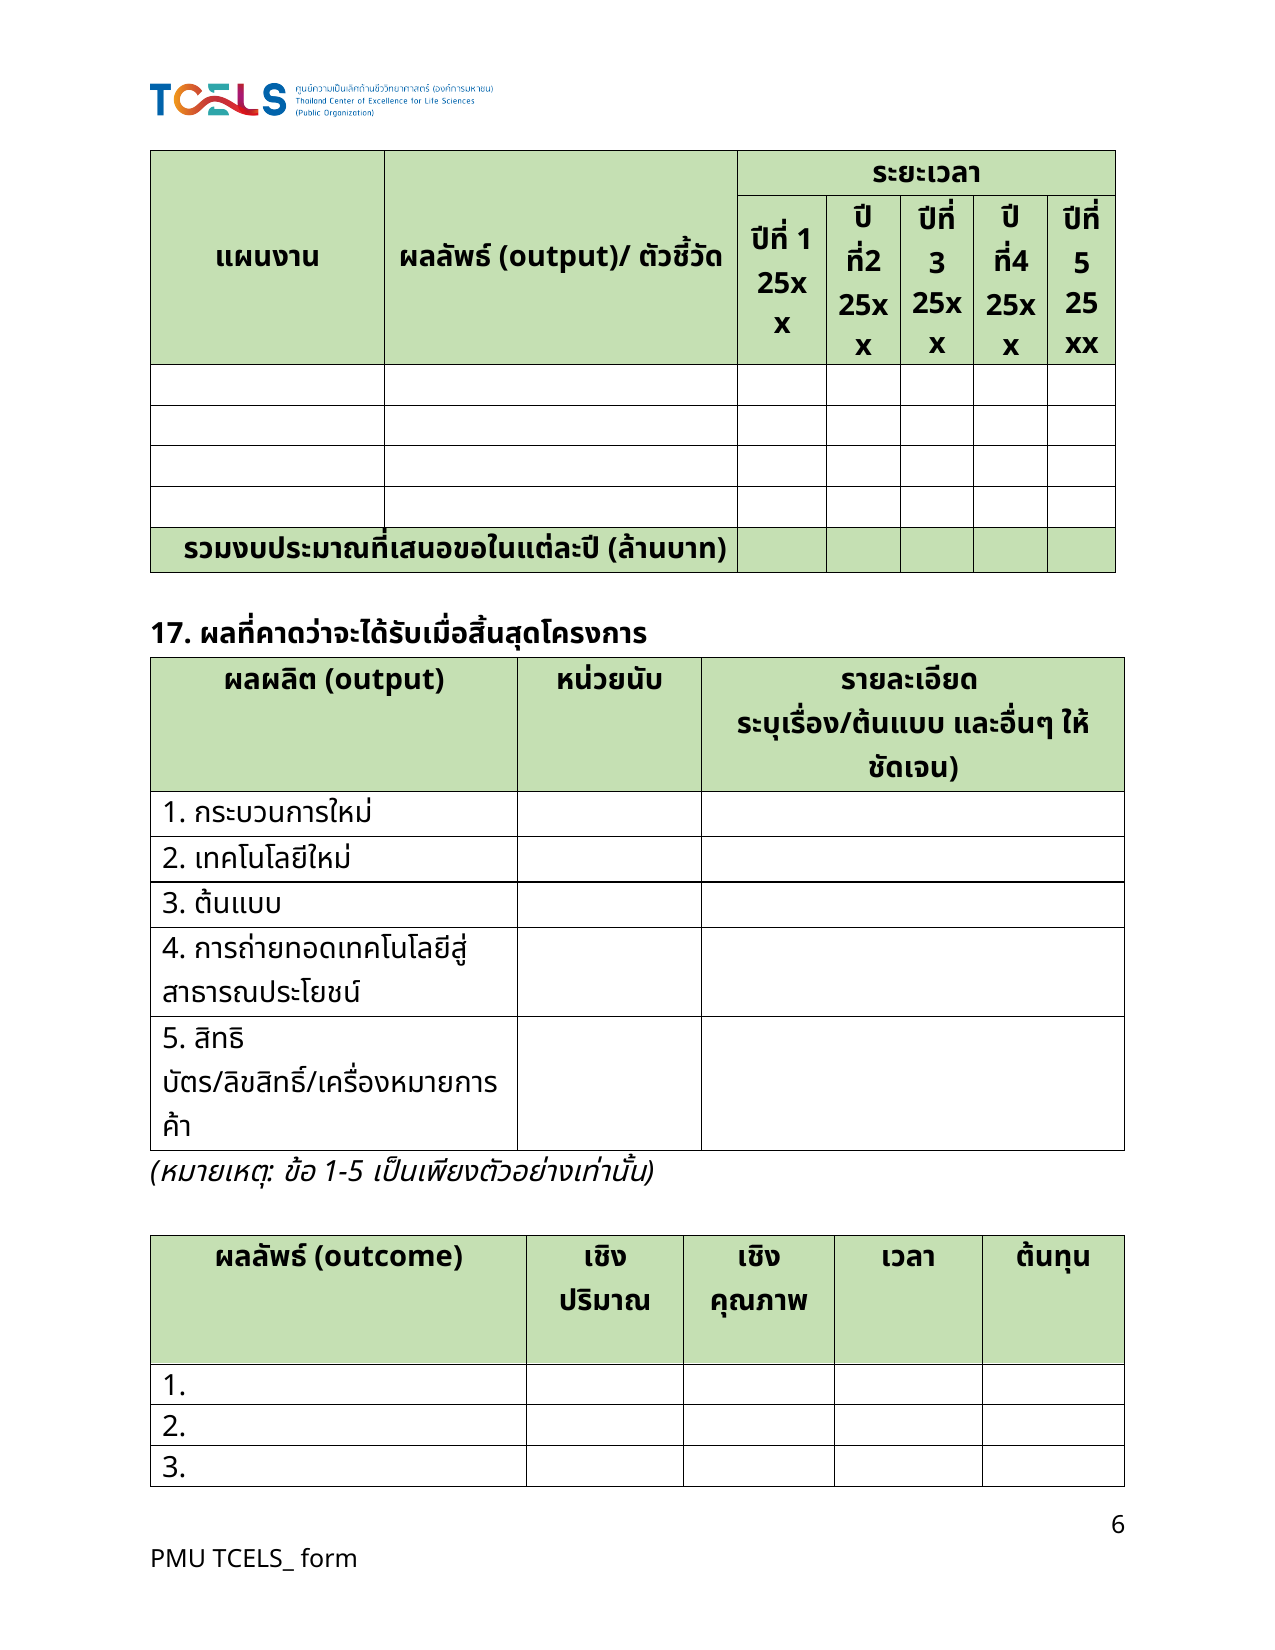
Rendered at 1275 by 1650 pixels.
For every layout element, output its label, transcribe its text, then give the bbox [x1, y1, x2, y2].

table_cell 2. เทคโนโลยีใหม่ [151, 837, 517, 881]
table_cell [1048, 446, 1115, 486]
table_cell [827, 446, 900, 486]
table_cell [974, 528, 1047, 572]
table_cell [983, 1446, 1124, 1486]
table_cell [684, 1365, 834, 1404]
table_header ผลลัพธ์ (output)/ ตัวชี้วัด [385, 151, 737, 364]
table_cell 4. การถ่ายทอดเทคโนโลยีสู่ สาธารณประโยชน์ [151, 928, 517, 1016]
table_cell [738, 406, 826, 445]
table_header หน่วยนับ [518, 658, 701, 791]
table_cell [974, 406, 1047, 445]
table_cell [901, 365, 973, 404]
table_cell [827, 528, 900, 572]
table_cell [901, 446, 973, 486]
table_cell [1048, 528, 1115, 572]
table_header เชิงปริมาณ [527, 1236, 683, 1363]
table_cell [151, 365, 384, 404]
table_cell [983, 1405, 1124, 1445]
table_cell [827, 406, 900, 445]
table_cell [1048, 365, 1115, 404]
table_cell ปีที่2 25xx [827, 196, 900, 364]
table_cell [151, 406, 384, 445]
table_cell [827, 487, 900, 527]
table_cell [385, 487, 737, 527]
table_cell [901, 406, 973, 445]
table_cell [702, 928, 1124, 1016]
table_cell [518, 1017, 701, 1150]
table_cell [835, 1405, 982, 1445]
table_cell [702, 792, 1124, 836]
table_cell [835, 1446, 982, 1486]
table_cell 2. [151, 1405, 526, 1445]
table_cell [527, 1365, 683, 1404]
table_header ระยะเวลา [738, 151, 1115, 195]
table_cell [974, 487, 1047, 527]
picture [150, 75, 493, 125]
table_cell [151, 487, 384, 527]
table_cell ปีที่ 5 25xx [1048, 196, 1115, 364]
table_cell 3. [151, 1446, 526, 1486]
table_cell [702, 1017, 1124, 1150]
text (หมายเหตุ: ข้อ 1-5 เป็นเพียงตัวอย่างเท่านั้น) [150, 1151, 1125, 1195]
table_cell ปีที่ 1 25xx [738, 196, 826, 364]
table_cell [684, 1405, 834, 1445]
table_cell [518, 928, 701, 1016]
table_header รายละเอียด ระบุเรื่อง/ต้นแบบ และอื่นๆ ให้ชัดเจน) [702, 658, 1124, 791]
table_cell [1048, 487, 1115, 527]
table_header ต้นทุน [983, 1236, 1124, 1363]
table_cell [901, 487, 973, 527]
table_cell ปีที่4 25xx [974, 196, 1047, 364]
table_cell [738, 446, 826, 486]
table_cell [983, 1365, 1124, 1404]
table_cell [684, 1446, 834, 1486]
table_cell [901, 528, 973, 572]
table_cell [702, 883, 1124, 927]
table_header เชิงคุณภาพ [684, 1236, 834, 1363]
table_cell รวมงบประมาณที่เสนอขอในแต่ละปี (ล้านบาท) [151, 528, 737, 572]
table_cell [385, 406, 737, 445]
table_cell [385, 365, 737, 404]
table_cell [385, 446, 737, 486]
table_cell [518, 837, 701, 881]
table_cell ปีที่ 3 25xx [901, 196, 973, 364]
table_cell [738, 487, 826, 527]
table_header แผนงาน [151, 151, 384, 364]
table_cell [518, 883, 701, 927]
table_cell 1. กระบวนการใหม่ [151, 792, 517, 836]
table_cell 3. ต้นแบบ [151, 883, 517, 927]
table_header ผลลัพธ์ (outcome) [151, 1236, 526, 1363]
table_cell [702, 837, 1124, 881]
table_cell [738, 365, 826, 404]
table_cell [738, 528, 826, 572]
table_cell 5. สิทธิบัตร/ลิขสิทธิ์/เครื่องหมายการค้า [151, 1017, 517, 1150]
table_cell [827, 365, 900, 404]
table_cell [1048, 406, 1115, 445]
table_cell [527, 1446, 683, 1486]
table_cell 1. [151, 1365, 526, 1404]
table_cell [527, 1405, 683, 1445]
table_cell [974, 365, 1047, 404]
table_header ผลผลิต (output) [151, 658, 517, 791]
table_cell [151, 446, 384, 486]
table_cell [835, 1365, 982, 1404]
table_cell [518, 792, 701, 836]
text 17. ผลที่คาดว่าจะได้รับเมื่อสิ้นสุดโครงการ [150, 613, 1125, 657]
table_cell [974, 446, 1047, 486]
table_header เวลา [835, 1236, 982, 1363]
